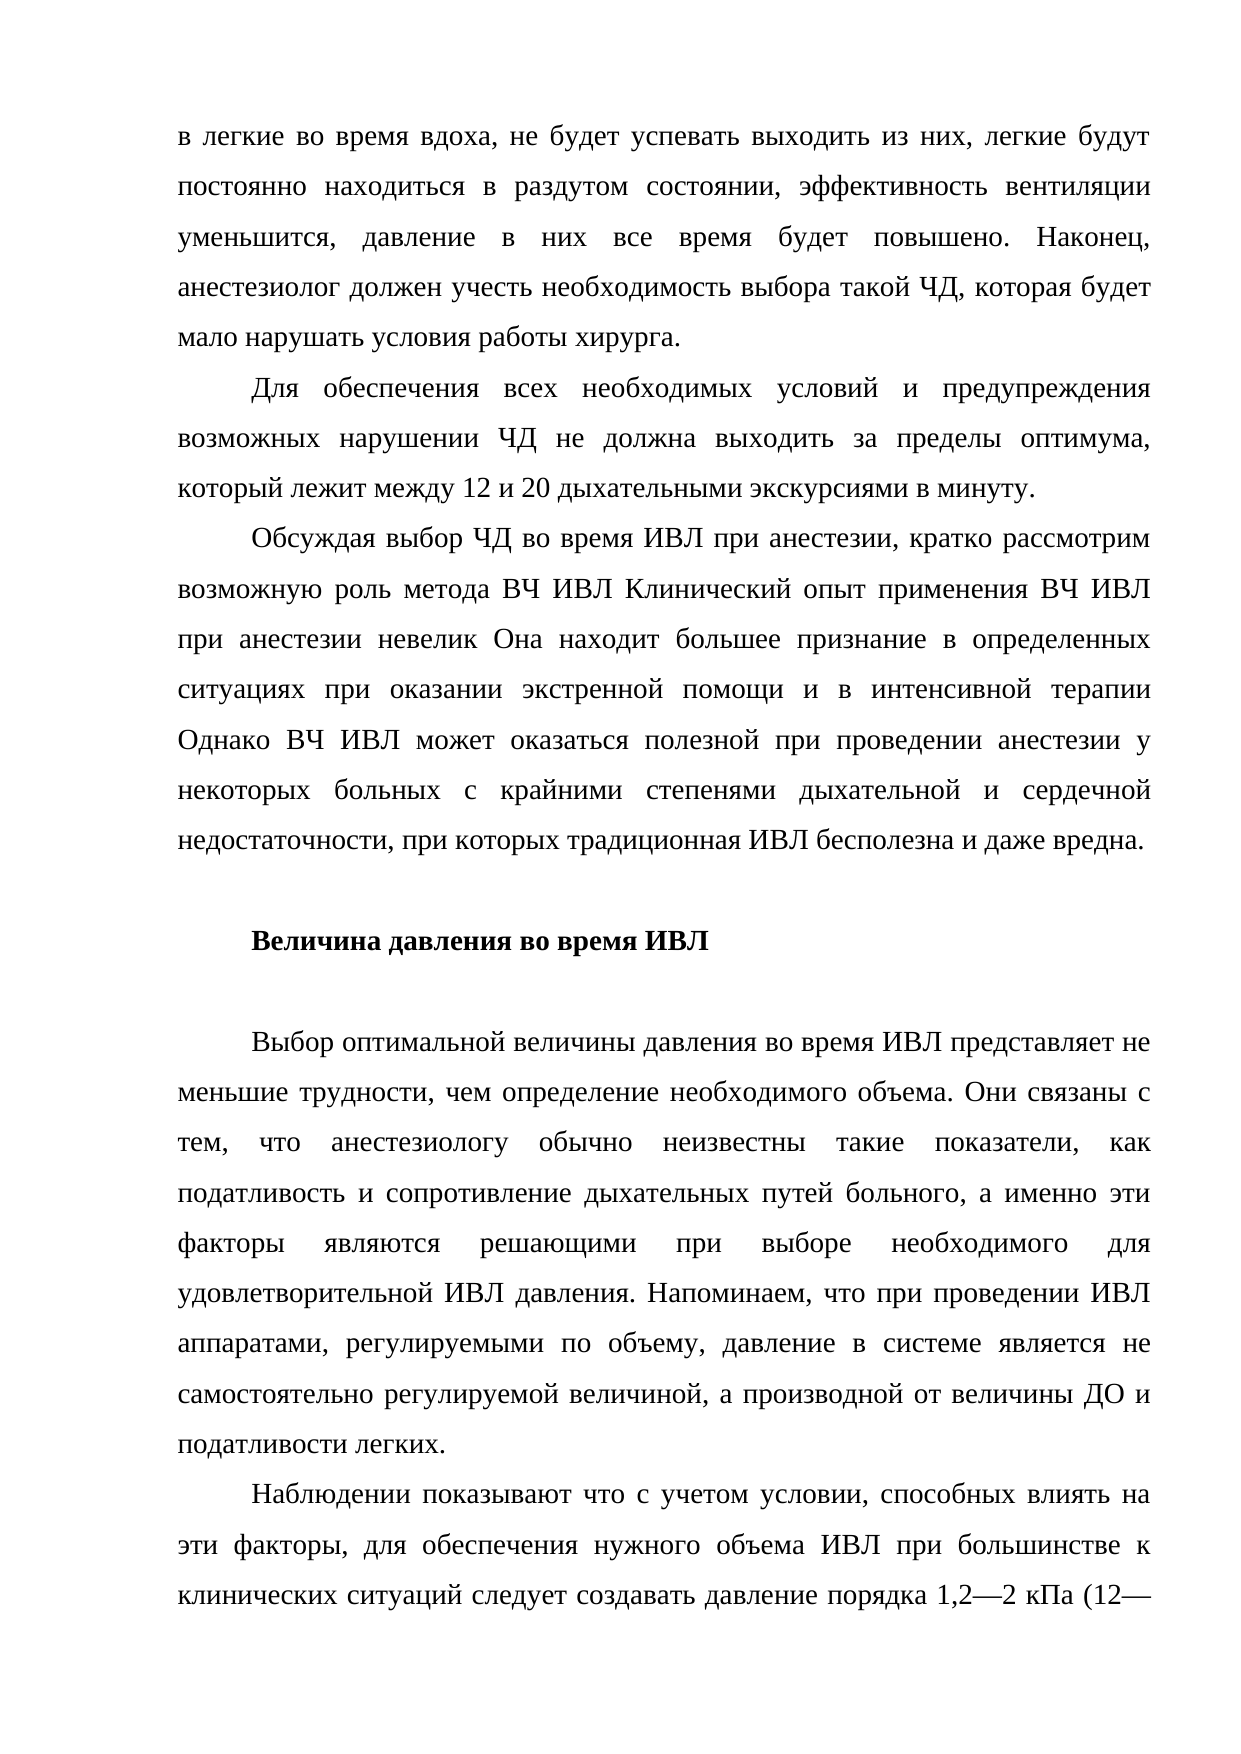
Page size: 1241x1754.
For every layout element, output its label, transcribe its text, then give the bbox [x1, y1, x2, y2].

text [177, 1477, 1152, 1611]
text Обсуждая выбор ЧД во время ИВЛ при анестезии, кратко рассмотрим возможную роль метода ВЧ ИВЛ Клинический опыт применения ВЧ ИВЛ при анестезии невелик Она находит большее признание в определенных ситуациях при оказании экстренной помощи и в интенсивной терапии Однако ВЧ ИВЛ может оказаться полезной при проведении анестезии у некоторых больных с крайними степенями дыхательной и сердечной недостаточности, при которых традиционная ИВЛ бесполезна и даже вредна. [177, 521, 1152, 856]
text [177, 118, 1152, 353]
text Выбор оптимальной величины давления во время ИВЛ представляет не меньшие трудности, чем определение необходимого объема. Они связаны с тем, что анестезиологу обычно неизвестны такие показатели, как податливость и сопротивление дыхательных путей больного, а именно эти факторы являются решающими при выборе необходимого для удовлетворительной ИВЛ давления. Напоминаем, что при проведении ИВЛ аппаратами, регулируемыми по объему, давление в системе является не самостоятельно регулируемой величиной, а производной от величины ДО и податливости легких. [177, 1024, 1152, 1460]
text Величина давления во время ИВЛ [177, 923, 1152, 957]
text Для обеспечения всех необходимых условий и предупреждения возможных нарушении ЧД не должна выходить за пределы оптимума, который лежит между 12 и 20 дыхательными экскурсиями в минуту. [177, 370, 1152, 504]
